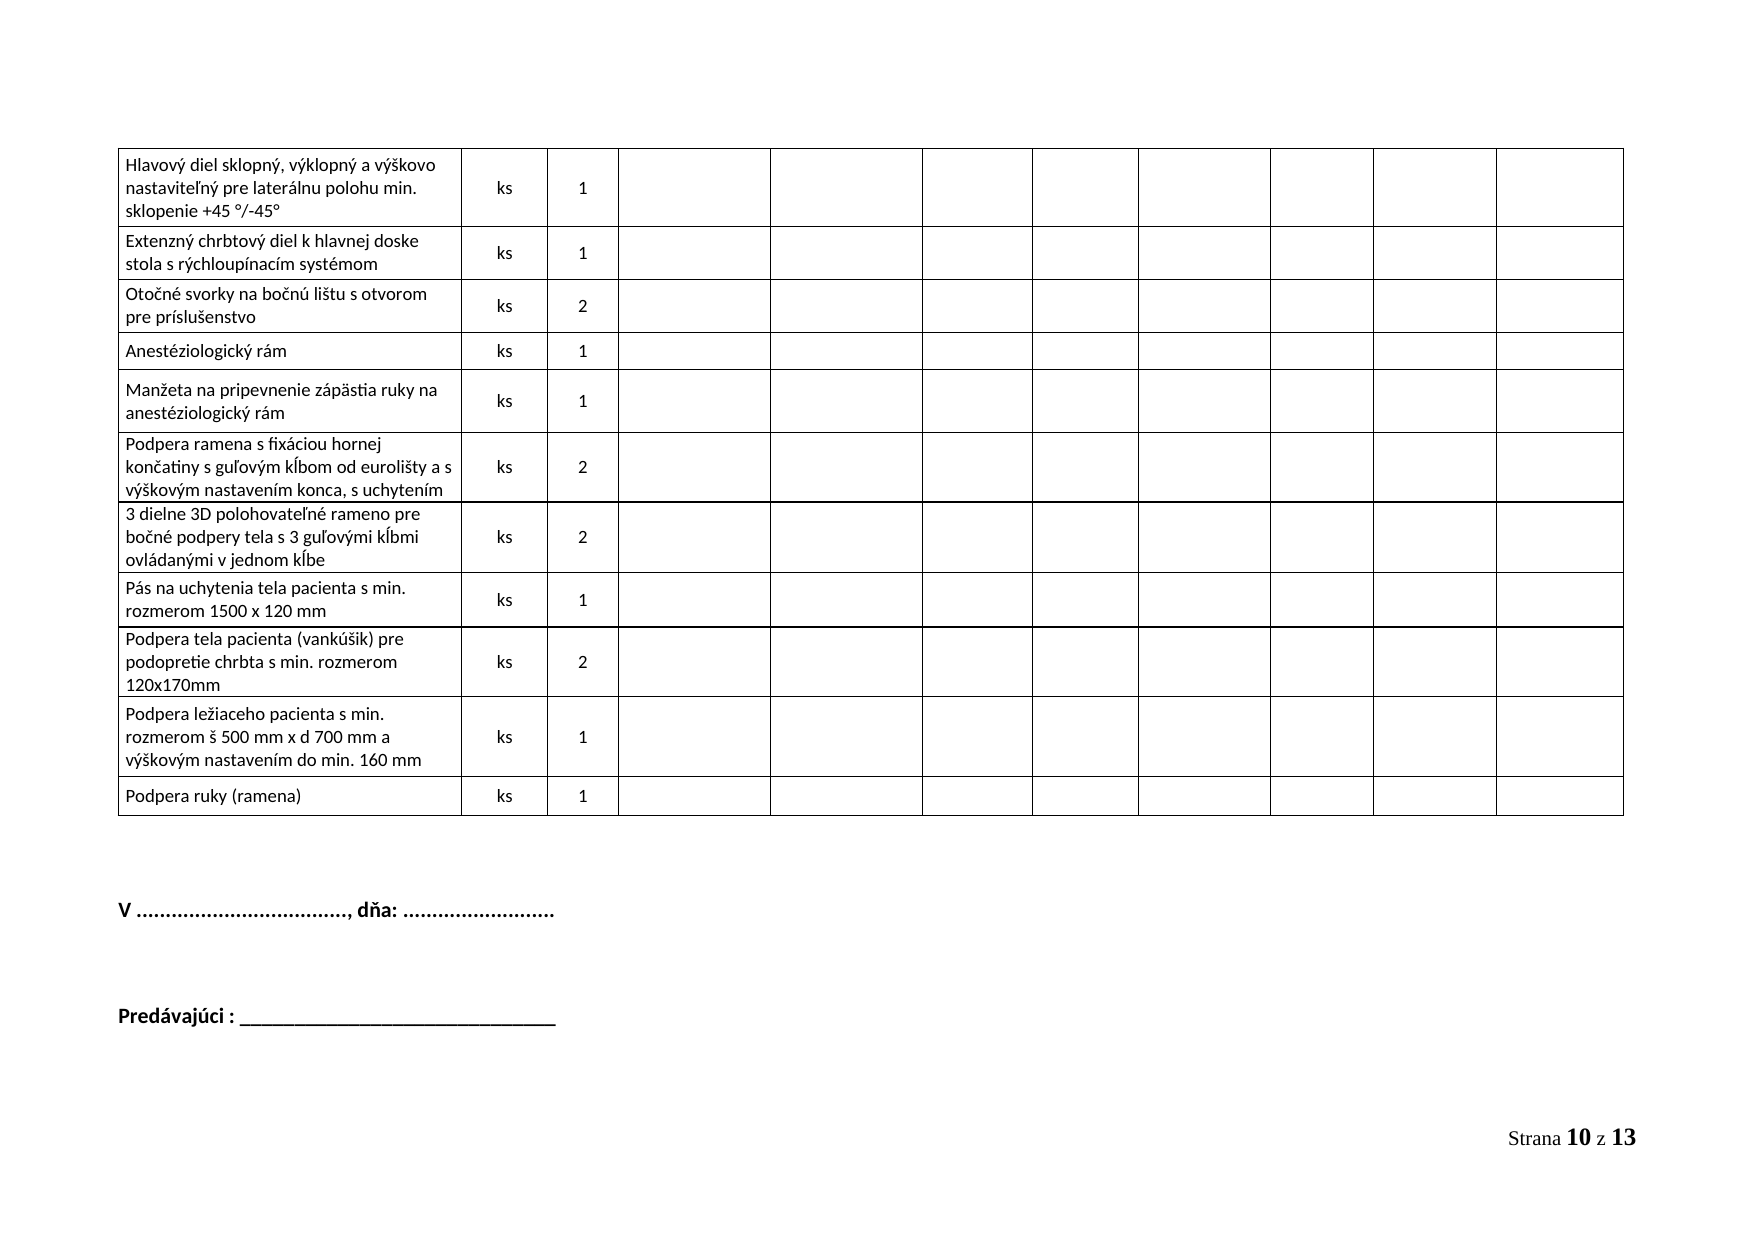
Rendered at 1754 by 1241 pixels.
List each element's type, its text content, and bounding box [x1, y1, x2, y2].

table_cell [923, 777, 1032, 815]
table_cell ks [462, 777, 547, 815]
table_cell 1 [548, 149, 618, 226]
table_cell [1497, 573, 1623, 626]
table_cell [1139, 433, 1270, 501]
table_cell [1374, 149, 1496, 226]
table_cell 2 [548, 280, 618, 332]
table_cell [1374, 333, 1496, 369]
table_cell Extenzný chrbtový diel k hlavnej doske stola s rýchloupínacím systémom [119, 227, 461, 278]
table_cell [1271, 333, 1373, 369]
table_cell [1139, 370, 1270, 432]
table_cell ks [462, 280, 547, 332]
table_cell [771, 333, 922, 369]
table_cell [1271, 370, 1373, 432]
table_cell [619, 697, 770, 776]
table_cell 1 [548, 370, 618, 432]
table_cell [1374, 573, 1496, 626]
text V ...................................., dňa: .......................... [118, 896, 1636, 923]
table_cell [923, 149, 1032, 226]
table_cell [619, 227, 770, 278]
table_cell Hlavový diel sklopný, výklopný a výškovo nastaviteľný pre laterálnu polohu min. sklopenie +45 °/-45° [119, 149, 461, 226]
table_cell 2 [548, 628, 618, 696]
table_cell [1139, 697, 1270, 776]
table_cell 1 [548, 697, 618, 776]
table_cell [619, 149, 770, 226]
table_cell ks [462, 433, 547, 501]
table_cell [1271, 149, 1373, 226]
table_cell [1497, 628, 1623, 696]
table_cell [923, 628, 1032, 696]
table_cell [1497, 433, 1623, 501]
table_cell [1139, 333, 1270, 369]
table_cell [1033, 433, 1138, 501]
table_cell Podpera ramena s fixáciou hornej končatiny s guľovým kĺbom od eurolišty a s výškovým nastavením konca, s uchytením [119, 433, 461, 501]
table_cell [771, 573, 922, 626]
table_cell [771, 149, 922, 226]
table_cell [1374, 628, 1496, 696]
table_cell [923, 697, 1032, 776]
table_cell [1139, 149, 1270, 226]
table_cell 2 [548, 503, 618, 572]
table_cell [771, 777, 922, 815]
table_cell [1033, 777, 1138, 815]
table_cell [1271, 628, 1373, 696]
table_cell ks [462, 149, 547, 226]
table_cell [619, 503, 770, 572]
table_cell [1497, 333, 1623, 369]
table_cell [1374, 697, 1496, 776]
table_cell [1033, 227, 1138, 278]
table_cell [1374, 370, 1496, 432]
table_cell [923, 280, 1032, 332]
table_cell ks [462, 573, 547, 626]
table_cell ks [462, 370, 547, 432]
table_cell Pás na uchytenia tela pacienta s min. rozmerom 1500 x 120 mm [119, 573, 461, 626]
table_cell [1374, 227, 1496, 278]
table_cell [771, 628, 922, 696]
table_cell 1 [548, 333, 618, 369]
table_cell [771, 503, 922, 572]
table_cell [1271, 573, 1373, 626]
table_cell [923, 333, 1032, 369]
table_cell Manžeta na pripevnenie zápästia ruky na anestéziologický rám [119, 370, 461, 432]
table_cell 3 dielne 3D polohovateľné rameno pre bočné podpery tela s 3 guľovými kĺbmi ovládanými v jednom kĺbe [119, 503, 461, 572]
table_cell [1271, 697, 1373, 776]
text Predávajúci : _____________________________ [118, 1003, 1636, 1029]
table_cell ks [462, 227, 547, 278]
table_cell [1497, 227, 1623, 278]
table_cell ks [462, 697, 547, 776]
table_cell [619, 333, 770, 369]
table_cell [1033, 628, 1138, 696]
table_cell [1033, 280, 1138, 332]
table_cell [1374, 433, 1496, 501]
table_cell [771, 697, 922, 776]
table_cell [923, 503, 1032, 572]
table_cell [1033, 697, 1138, 776]
table_cell [1033, 333, 1138, 369]
table_cell [619, 280, 770, 332]
table_cell Otočné svorky na bočnú lištu s otvorom pre príslušenstvo [119, 280, 461, 332]
table_cell [1033, 573, 1138, 626]
table_cell [1497, 280, 1623, 332]
table_cell [619, 370, 770, 432]
table_cell [923, 227, 1032, 278]
table_cell ks [462, 628, 547, 696]
table_cell [923, 573, 1032, 626]
table_cell [1139, 280, 1270, 332]
table_cell [619, 777, 770, 815]
table_cell Podpera tela pacienta (vankúšik) pre podopretie chrbta s min. rozmerom 120x170mm [119, 628, 461, 696]
table_cell [1271, 777, 1373, 815]
table_cell [771, 433, 922, 501]
table_cell [771, 370, 922, 432]
table_cell [1139, 227, 1270, 278]
table_cell [1271, 280, 1373, 332]
table_cell [1033, 370, 1138, 432]
table_cell [1497, 777, 1623, 815]
table_cell [1497, 697, 1623, 776]
table_cell [771, 280, 922, 332]
table_cell [619, 628, 770, 696]
table_cell [1139, 628, 1270, 696]
table_cell [1271, 503, 1373, 572]
table_cell [923, 370, 1032, 432]
table_cell [619, 573, 770, 626]
table_cell [771, 227, 922, 278]
table_cell [1139, 777, 1270, 815]
table_cell [1497, 503, 1623, 572]
table_cell [1271, 227, 1373, 278]
table_cell 1 [548, 227, 618, 278]
table_cell [1139, 503, 1270, 572]
table_cell [1374, 280, 1496, 332]
table_cell [1497, 149, 1623, 226]
table_cell ks [462, 333, 547, 369]
table_cell [1374, 503, 1496, 572]
table_cell 2 [548, 433, 618, 501]
table_cell Podpera ležiaceho pacienta s min. rozmerom š 500 mm x d 700 mm a výškovým nastavením do min. 160 mm [119, 697, 461, 776]
table_cell [923, 433, 1032, 501]
table_cell [1139, 573, 1270, 626]
table_cell ks [462, 503, 547, 572]
table_cell [1271, 433, 1373, 501]
table_cell [1374, 777, 1496, 815]
table_cell [1033, 503, 1138, 572]
table_cell Anestéziologický rám [119, 333, 461, 369]
table_cell [1033, 149, 1138, 226]
table_cell 1 [548, 573, 618, 626]
table_cell [619, 433, 770, 501]
table_cell Podpera ruky (ramena) [119, 777, 461, 815]
table_cell 1 [548, 777, 618, 815]
table_cell [1497, 370, 1623, 432]
